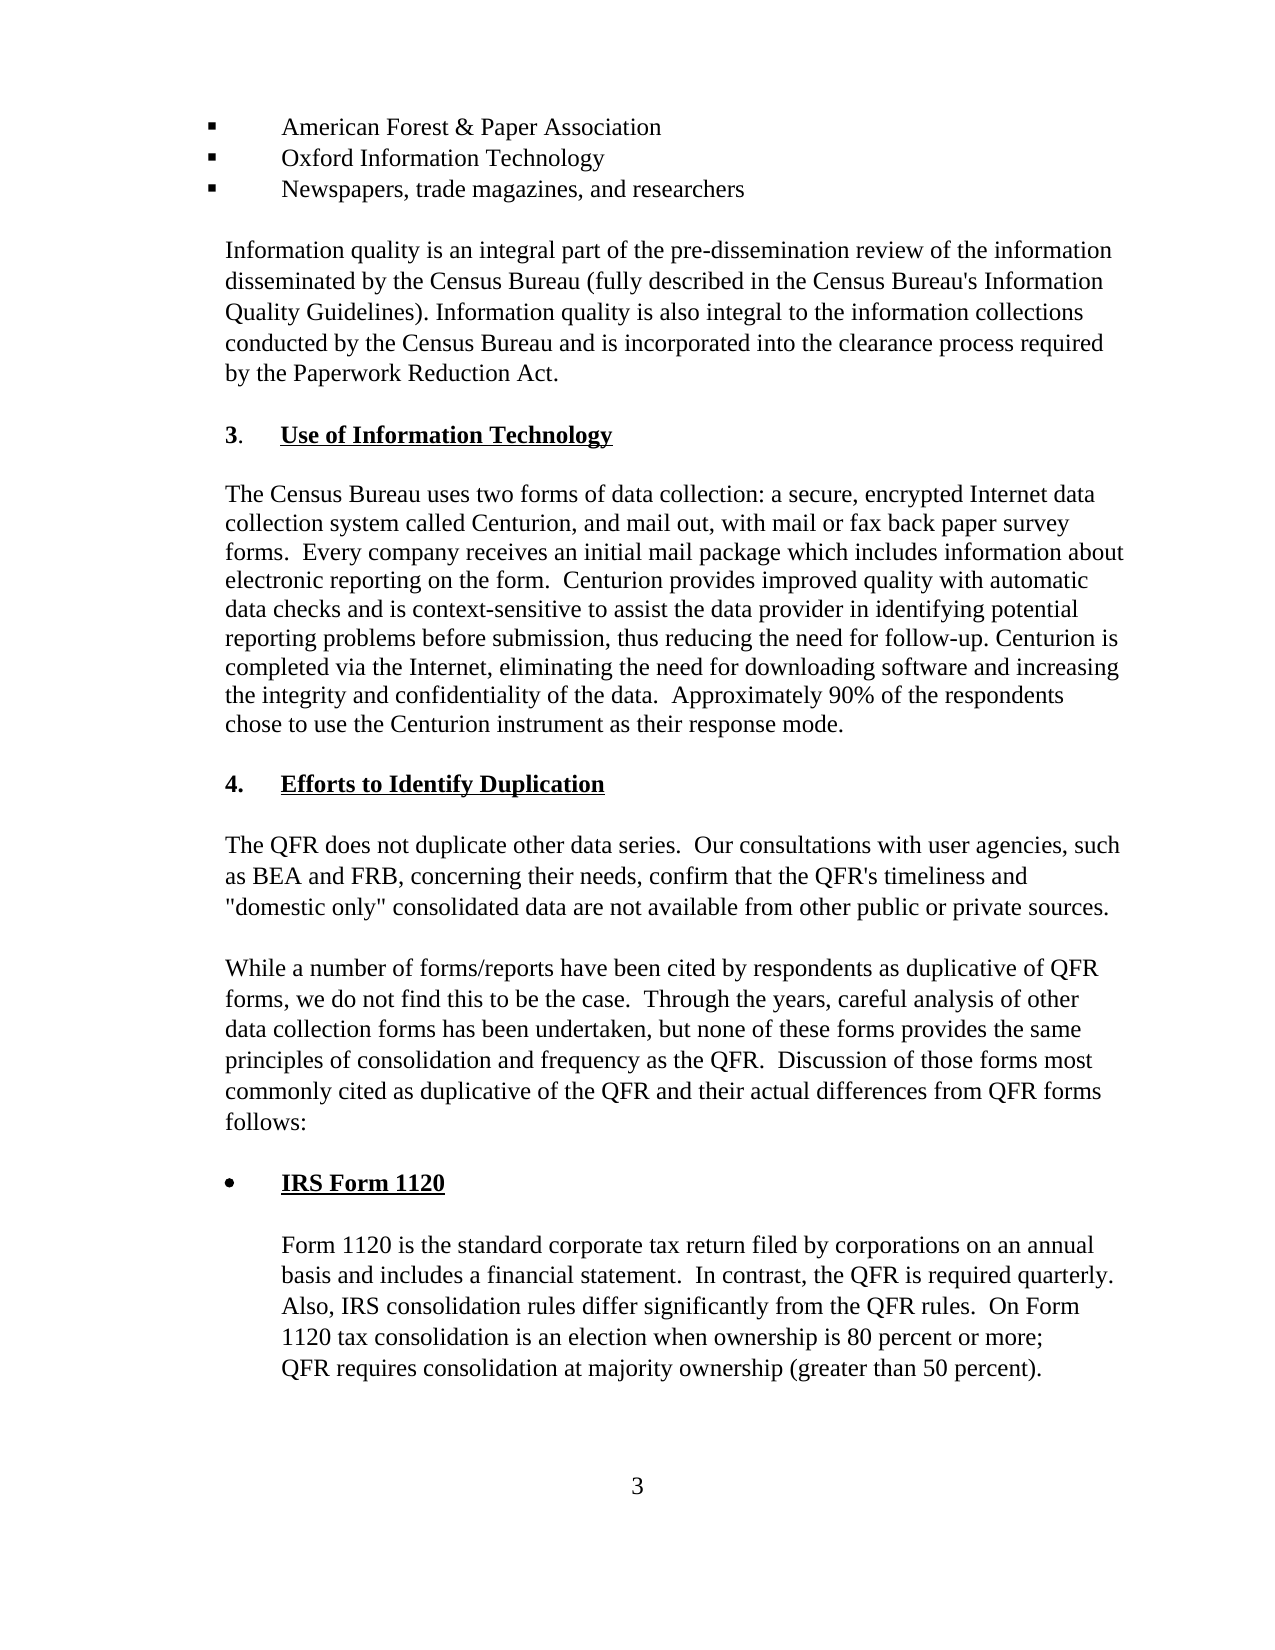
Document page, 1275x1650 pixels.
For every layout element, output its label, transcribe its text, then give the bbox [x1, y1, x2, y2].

list Newspapers, trade magazines, and researchers [150, 174, 1125, 203]
text 4. Efforts to Identify Duplication [150, 769, 1125, 797]
text The QFR does not duplicate other data series. Our consultations with user agencies, such as BEA and FRB, concerning their needs, confirm that the QFR's timeliness and "domestic only" consolidated data are not available from other public or private sources. [225, 830, 1125, 920]
text While a number of forms/reports have been cited by respondents as duplicative of QFR forms, we do not find this to be the case. Through the years, careful analysis of other data collection forms has been undertaken, but none of these forms provides the same principles of consolidation and frequency as the QFR. Discussion of those forms most commonly cited as duplicative of the QFR and their actual differences from QFR forms follows: [225, 953, 1125, 1136]
list American Forest & Paper Association [150, 112, 1125, 141]
text The Census Bureau uses two forms of data collection: a secure, encrypted Internet data collection system called Centurion, and mail out, with mail or fax back paper survey forms. Every company receives an initial mail package which includes information about electronic reporting on the form. Centurion provides improved quality with automatic data checks and is context-sensitive to assist the data provider in identifying potential reporting problems before submission, thus reducing the need for follow-up. Centurion is completed via the Internet, eliminating the need for downloading software and increasing the integrity and confidentiality of the data. Approximately 90% of the respondents chose to use the Centurion instrument as their response mode. [225, 479, 1125, 738]
text Form 1120 is the standard corporate tax return filed by corporations on an annual basis and includes a financial statement. In contrast, the QFR is required quarterly. Also, IRS consolidation rules differ significantly from the QFR rules. On Form 1120 tax consolidation is an election when ownership is 80 percent or more; QFR requires consolidation at majority ownership (greater than 50 percent). [281, 1230, 1125, 1381]
text 3. Use of Information Technology [150, 420, 1125, 448]
text Information quality is an integral part of the pre-dissemination review of the information disseminated by the Census Bureau (fully described in the Census Bureau's Information Quality Guidelines). Information quality is also integral to the information collections conducted by the Census Bureau and is incorporated into the clearance process required by the Paperwork Reduction Act. [225, 235, 1125, 387]
list Oxford Information Technology [150, 143, 1125, 172]
list IRS Form 1120 [225, 1168, 1125, 1197]
